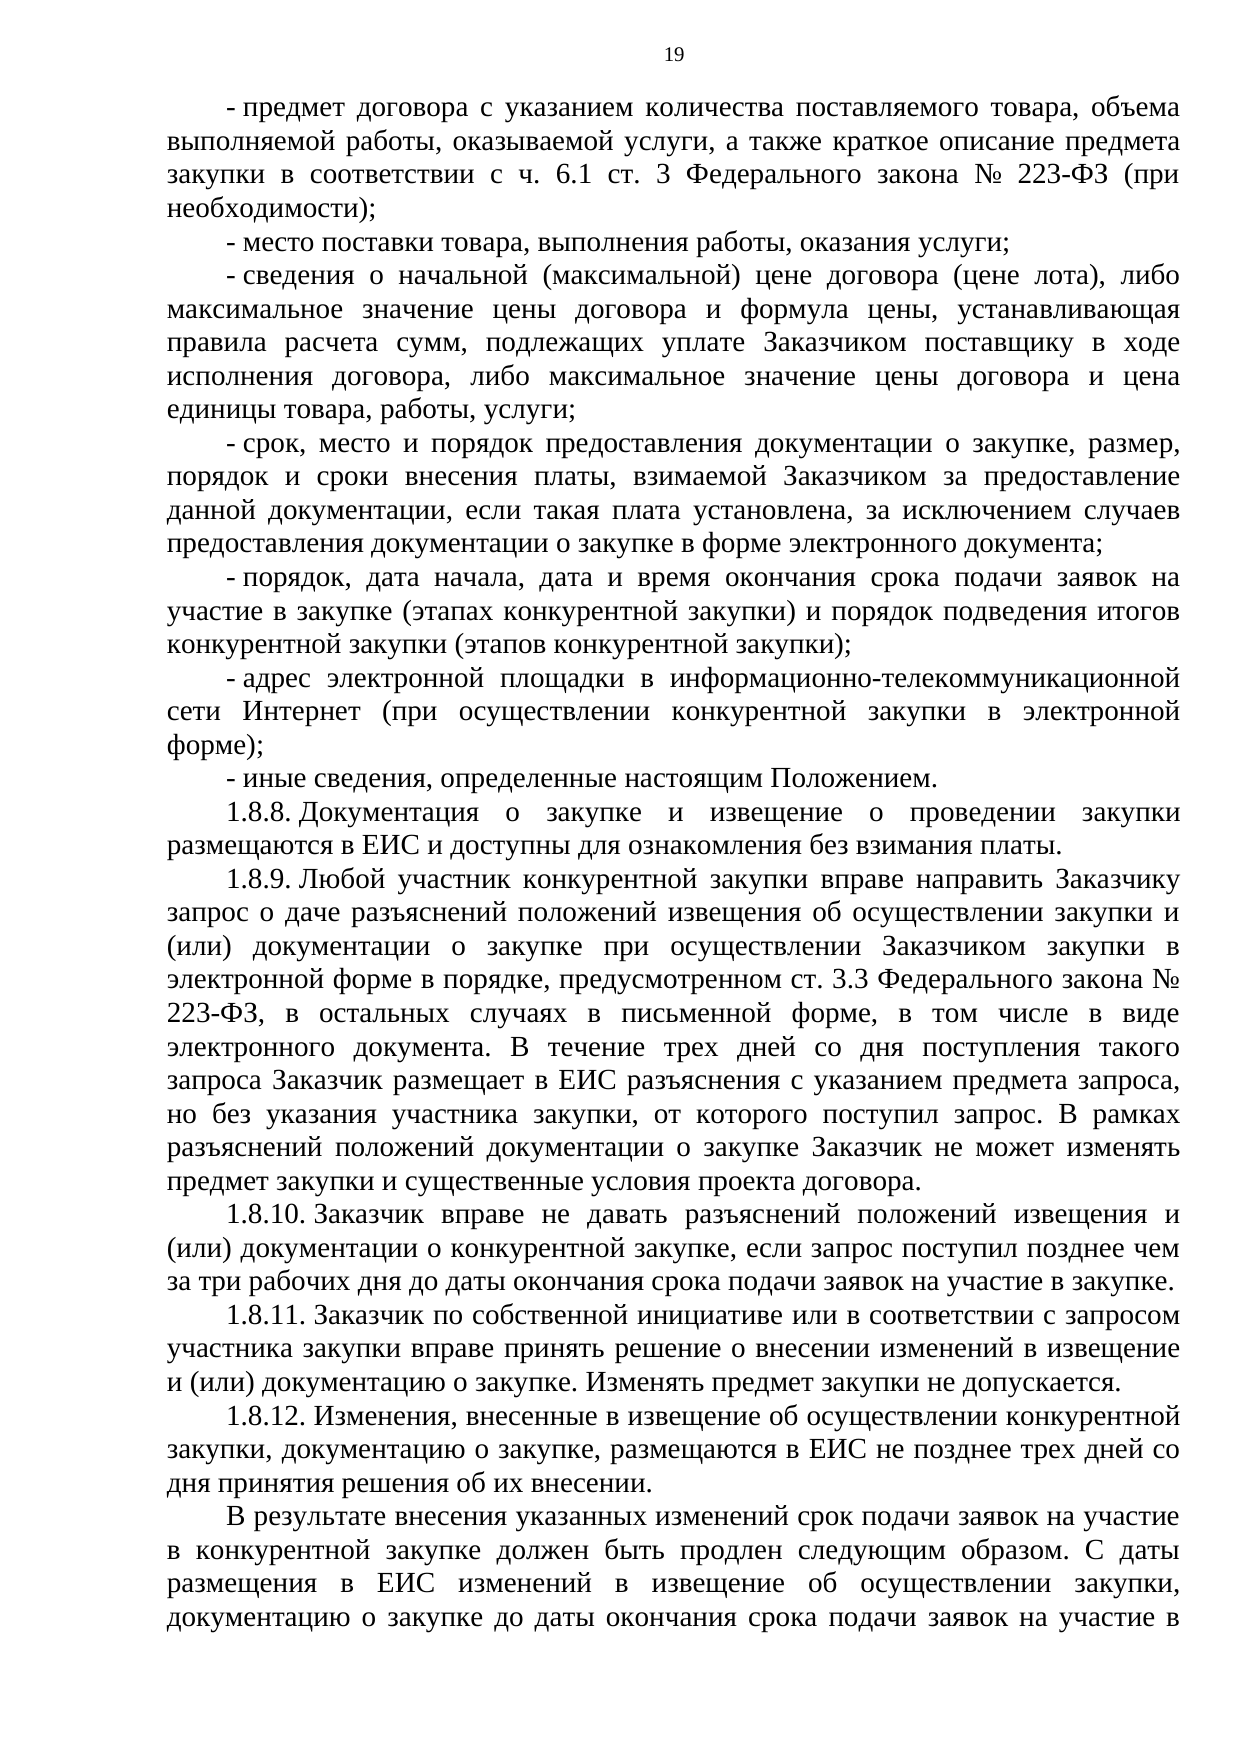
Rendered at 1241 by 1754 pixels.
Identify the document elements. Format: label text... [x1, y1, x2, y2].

text 1.8.10. Заказчик вправе не давать разъяснений положений извещения и (или) документации о конкурентной закупке, если запрос поступил позднее чем за три рабочих дня до даты окончания срока подачи заявок на участие в закупке. [167, 1196, 1181, 1297]
text - иные сведения, определенные настоящим Положением. [167, 760, 1181, 794]
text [167, 1498, 1181, 1632]
text 1.8.9. Любой участник конкурентной закупки вправе направить Заказчику запрос о даче разъяснений положений извещения об осуществлении закупки и (или) документации о закупке при осуществлении Заказчиком закупки в электронной форме в порядке, предусмотренном ст. 3.3 Федерального закона № 223-ФЗ, в остальных случаях в письменной форме, в том числе в виде электронного документа. В течение трех дней со дня поступления такого запроса Заказчик размещает в ЕИС разъяснения с указанием предмета запроса, но без указания участника закупки, от которого поступил запрос. В рамках разъяснений положений документации о закупке Заказчик не может изменять предмет закупки и существенные условия проекта договора. [167, 861, 1181, 1196]
text - срок, место и порядок предоставления документации о закупке, размер, порядок и сроки внесения платы, взимаемой Заказчиком за предоставление данной документации, если такая плата установлена, за исключением случаев предоставления документации о закупке в форме электронного документа; [167, 425, 1181, 559]
text - предмет договора с указанием количества поставляемого товара, объема выполняемой работы, оказываемой услуги, а также краткое описание предмета закупки в соответствии с ч. 6.1 ст. 3 Федерального закона № 223-ФЗ (при необходимости); [167, 89, 1181, 224]
text - адрес электронной площадки в информационно-телекоммуникационной сети Интернет (при осуществлении конкурентной закупки в электронной форме); [167, 660, 1181, 760]
text 1.8.12. Изменения, внесенные в извещение об осуществлении конкурентной закупки, документацию о закупке, размещаются в ЕИС не позднее трех дней со дня принятия решения об их внесении. [167, 1398, 1181, 1498]
text - сведения о начальной (максимальной) цене договора (цене лота), либо максимальное значение цены договора и формула цены, устанавливающая правила расчета сумм, подлежащих уплате Заказчиком поставщику в ходе исполнения договора, либо максимальное значение цены договора и цена единицы товара, работы, услуги; [167, 257, 1181, 425]
text 1.8.8. Документация о закупке и извещение о проведении закупки размещаются в ЕИС и доступны для ознакомления без взимания платы. [167, 794, 1181, 861]
text - место поставки товара, выполнения работы, оказания услуги; [167, 224, 1181, 257]
text - порядок, дата начала, дата и время окончания срока подачи заявок на участие в закупке (этапах конкурентной закупки) и порядок подведения итогов конкурентной закупки (этапов конкурентной закупки); [167, 559, 1181, 660]
text 1.8.11. Заказчик по собственной инициативе или в соответствии с запросом участника закупки вправе принять решение о внесении изменений в извещение и (или) документацию о закупке. Изменять предмет закупки не допускается. [167, 1297, 1181, 1398]
